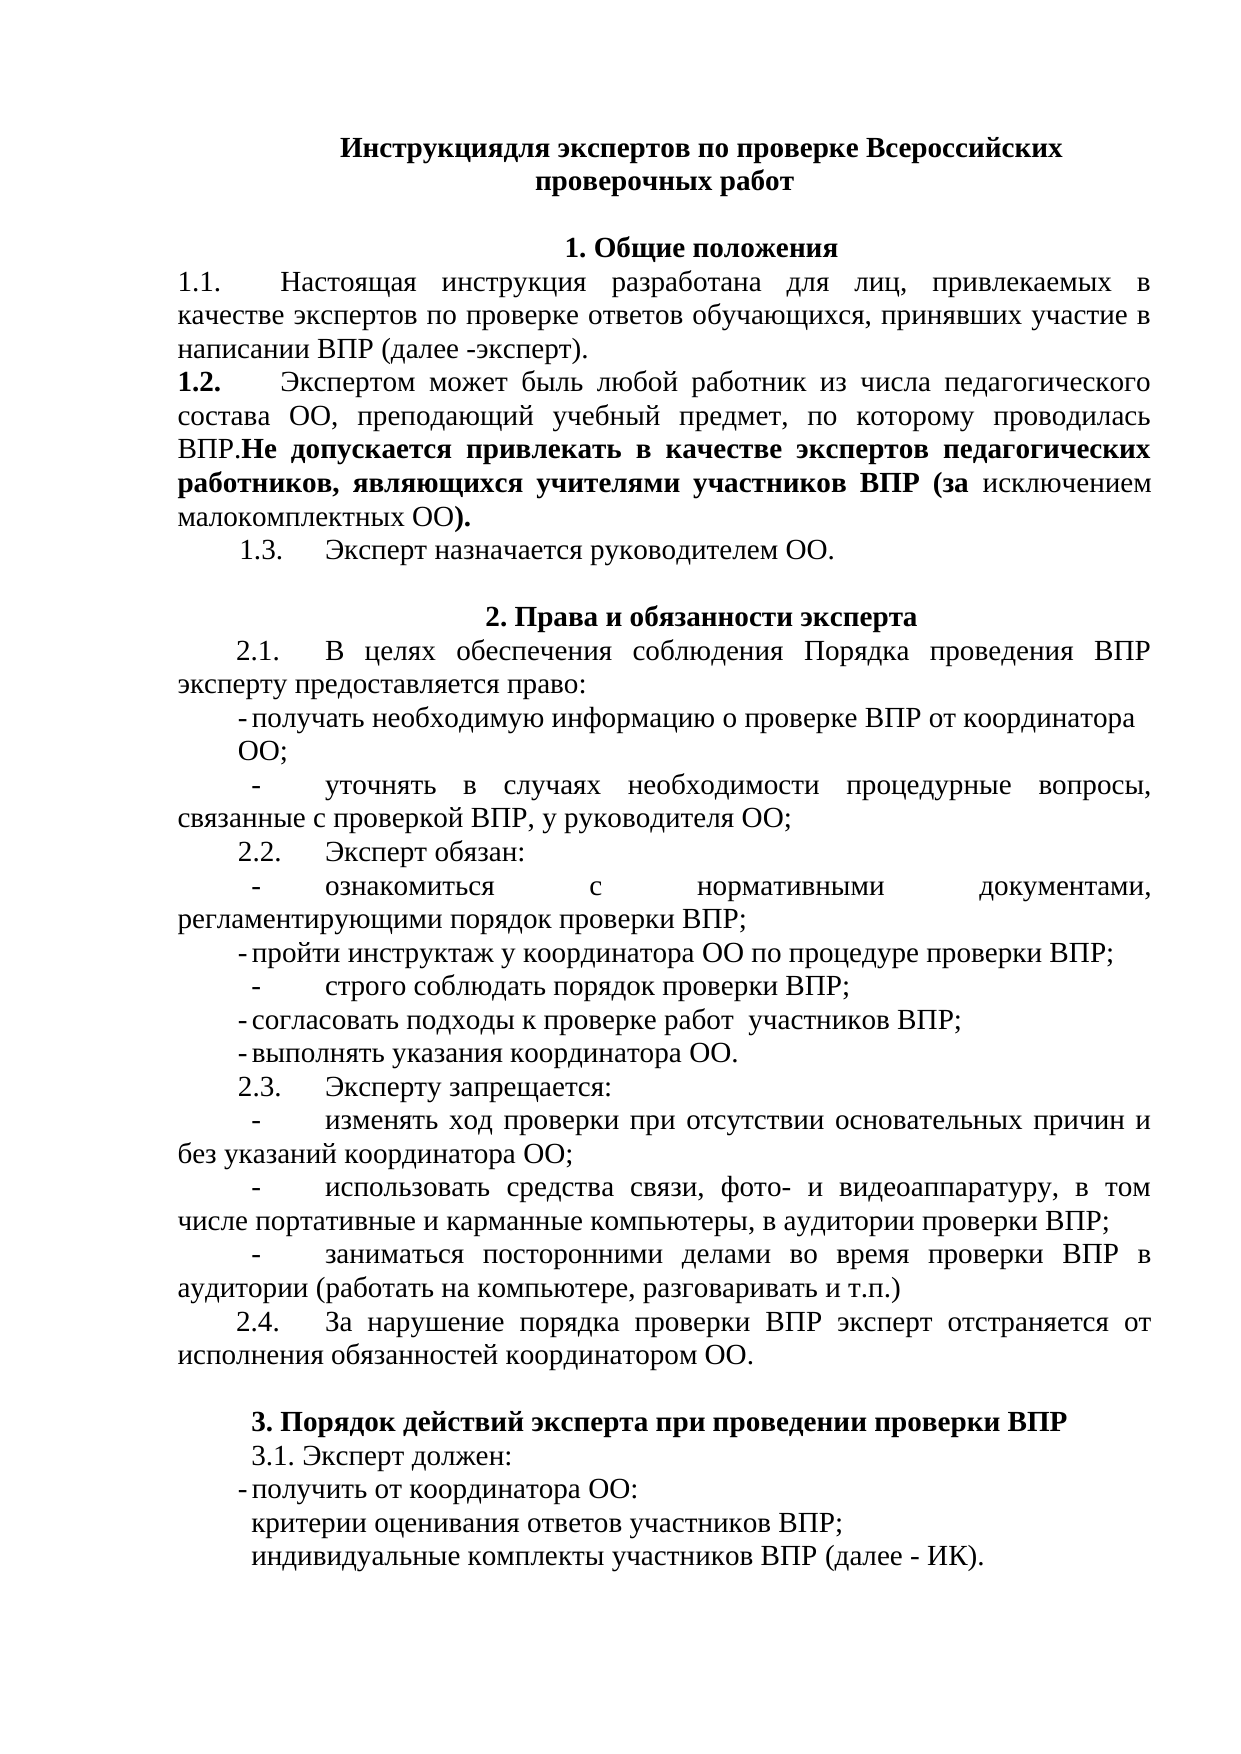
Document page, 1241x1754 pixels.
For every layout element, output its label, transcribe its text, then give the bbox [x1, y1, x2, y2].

list получать необходимую информацию о проверке ВПР от координатора ОО; [238, 700, 1152, 767]
text 2. Права и обязанности эксперта [177, 599, 1152, 633]
list Экспертом может быль любой работник из числа педагогического состава ОО, преподающий учебный предмет, по которому проводилась ВПР.Не допускается привлекать в качестве экспертов педагогических работников, являющихся учителями участников ВПР (за исключением малокомплектных ОО). [177, 364, 1152, 532]
text 3. Порядок действий эксперта при проведении проверки ВПР [177, 1404, 1152, 1438]
list заниматься посторонними делами во время проверки ВПР в аудитории (работать на компьютере, разговаривать и т.п.) [177, 1237, 1152, 1304]
list пройти инструктаж у координатора ОО по процедуре проверки ВПР; [238, 935, 1152, 968]
text критерии оценивания ответов участников ВПР; [251, 1505, 1152, 1538]
list В целях обеспечения соблюдения Порядка проведения ВПР эксперту предоставляется право: [177, 633, 1152, 700]
text индивидуальные комплекты участников ВПР (далее - ИК). [251, 1538, 1152, 1572]
list За нарушение порядка проверки ВПР эксперт отстраняется от исполнения обязанностей координатором ОО. [177, 1304, 1152, 1371]
list Эксперту запрещается: [238, 1069, 1152, 1102]
text 1. Общие положения [177, 230, 1152, 264]
list Эксперт обязан: [238, 834, 1152, 868]
list согласовать подходы к проверке работ участников ВПР; [238, 1002, 1152, 1035]
list изменять ход проверки при отсутствии основательных причин и без указаний координатора ОО; [177, 1102, 1152, 1169]
list использовать средства связи, фото- и видеоаппаратуру, в том числе портативные и карманные компьютеры, в аудитории проверки ВПР; [177, 1169, 1152, 1237]
list строго соблюдать порядок проверки ВПР; [177, 968, 1152, 1002]
list Эксперт назначается руководителем ОО. [239, 532, 1152, 566]
list ознакомиться с нормативными документами, регламентирующими порядок проверки ВПР; [177, 868, 1152, 935]
list Настоящая инструкция разработана для лиц, привлекаемых в качестве экспертов по проверке ответов обучающихся, принявших участие в написании ВПР (далее -эксперт). [177, 264, 1152, 364]
text Инструкциядля экспертов по проверке Всероссийских проверочных работ [177, 130, 1152, 197]
list получить от координатора ОО: [238, 1471, 1152, 1505]
list выполнять указания координатора ОО. [238, 1035, 1152, 1069]
text 3.1. Эксперт должен: [177, 1438, 1152, 1471]
list уточнять в случаях необходимости процедурные вопросы, связанные с проверкой ВПР, у руководителя ОО; [177, 767, 1152, 834]
